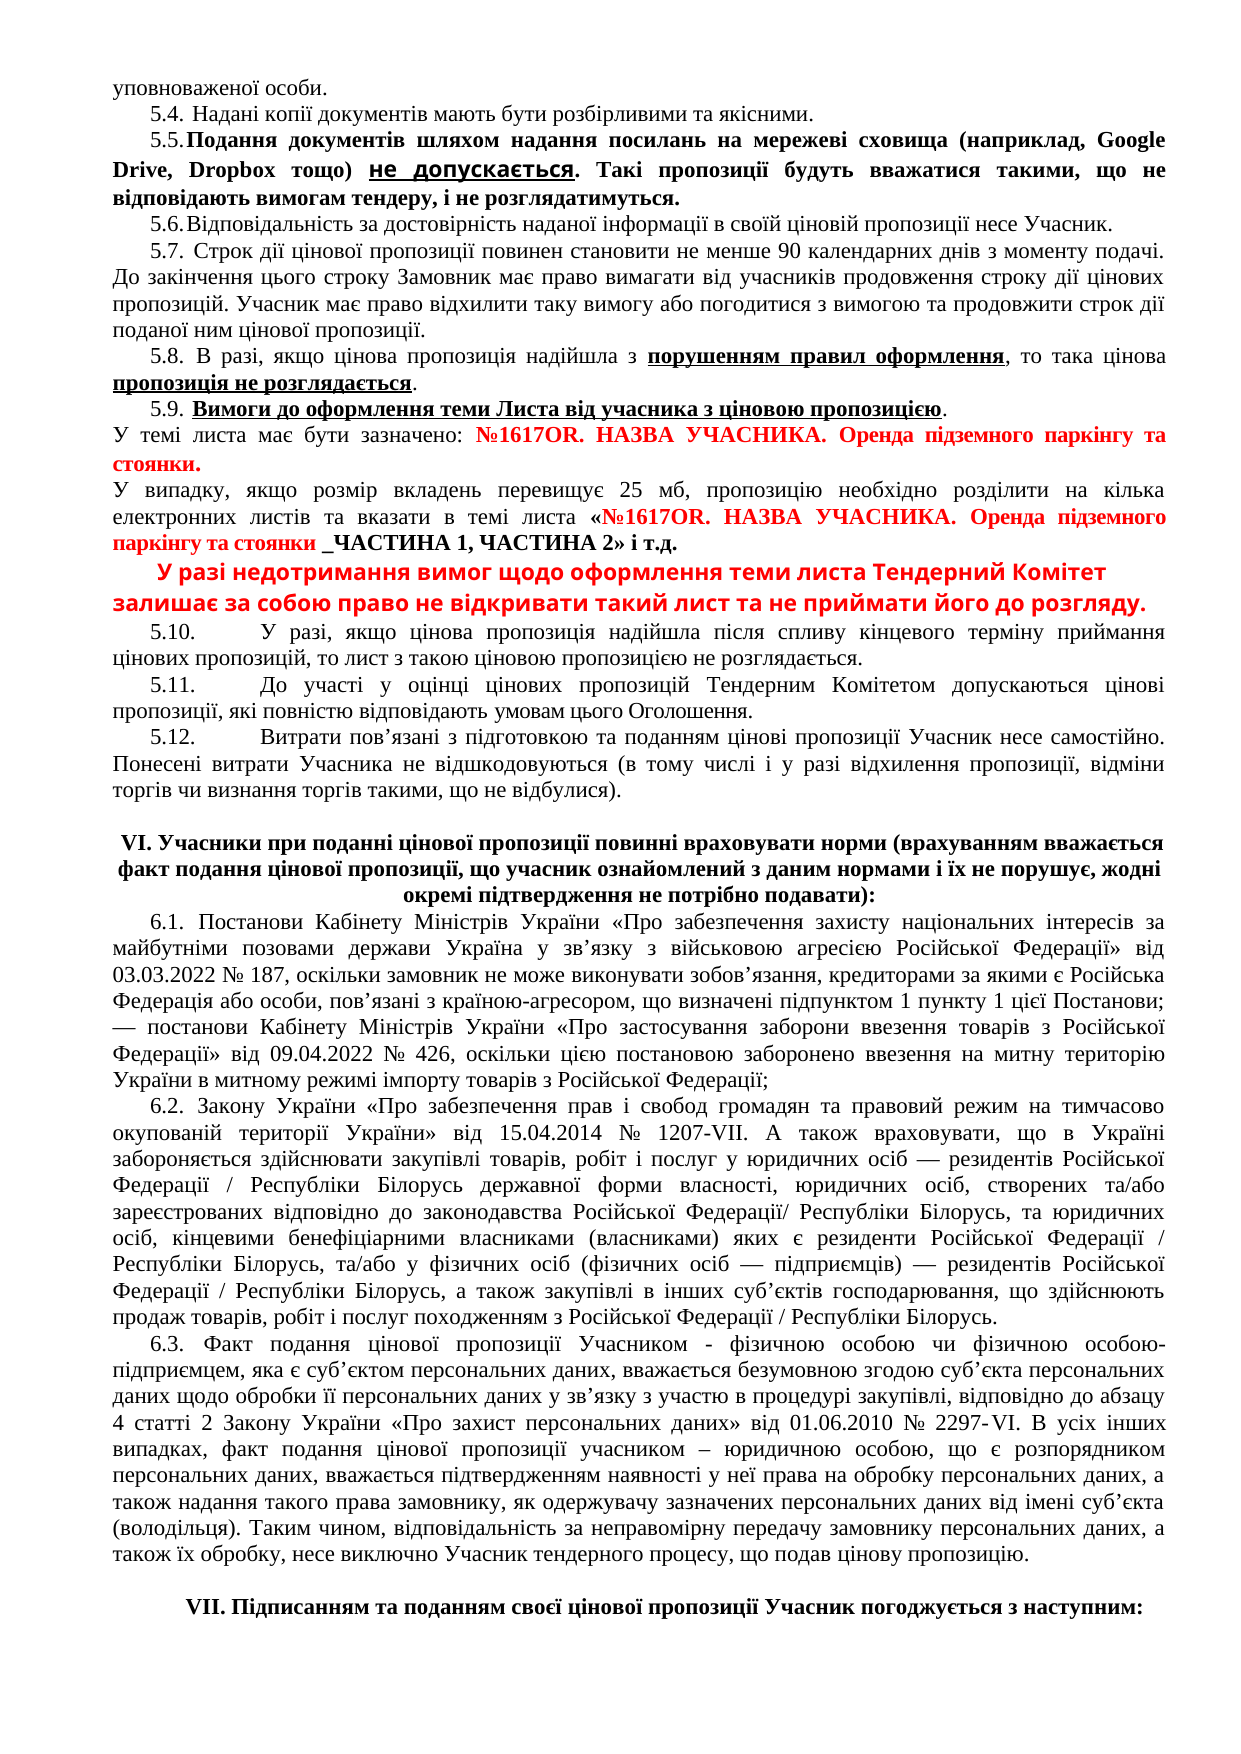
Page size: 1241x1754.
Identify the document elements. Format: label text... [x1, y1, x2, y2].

text У випадку, якщо розмір вкладень перевищує 25 мб, пропозицію необхідно розділити на кілька електронних листів та вказати в темі листа «№1617OR. НАЗВА УЧАСНИКА. Оренда підземного паркінгу та стоянки _ЧАСТИНА 1, ЧАСТИНА 2» і т.д. [112, 476, 1167, 556]
text У разі недотримання вимог щодо оформлення теми листа Тендерний Комітет залишає за собою право не відкривати такий лист та не приймати його до розгляду. [112, 556, 1167, 618]
list Витрати пов’язані з підготовкою та поданням цінові пропозиції Учасник несе самостійно. Понесені витрати Учасника не відшкодовуються (в тому числі і у разі відхилення пропозиції, відміни торгів чи визнання торгів такими, що не відбулися). [112, 723, 1167, 802]
list В разі, якщо цінова пропозиція надійшла з порушенням правил оформлення, то така цінова пропозиція не розглядається. [112, 342, 1167, 395]
list Факт подання цінової пропозиції Учасником - фізичною особою чи фізичною особою-підприємцем, яка є суб’єктом персональних даних, вважається безумовною згодою суб’єкта персональних даних щодо обробки її персональних даних у зв’язку з участю в процедурі закупівлі, відповідно до абзацу 4 статті 2 Закону України «Про захист персональних даних» від 01.06.2010 № 2297-VI. В усіх інших випадках, факт подання цінової пропозиції учасником – юридичною особою, що є розпорядником персональних даних, вважається підтвердженням наявності у неї права на обробку персональних даних, а також надання такого права замовнику, як одержувачу зазначених персональних даних від імені суб’єкта (володільця). Таким чином, відповідальність за неправомірну передачу замовнику персональних даних, а також їх обробку, несе виключно Учасник тендерного процесу, що подав цінову пропозицію. [112, 1329, 1167, 1567]
list Строк дії цінової пропозиції повинен становити не менше 90 календарних днів з моменту подачі. До закінчення цього строку Замовник має право вимагати від учасників продовження строку дії цінових пропозицій. Учасник має право відхилити таку вимогу або погодитися з вимогою та продовжити строк дії поданої ним цінової пропозиції. [112, 237, 1167, 342]
list Подання документів шляхом надання посилань на мережеві сховища (наприклад, Google Drive, Dropbox тощо) не допускається. Такі пропозиції будуть вважатися такими, що не відповідають вимогам тендеру, і не розглядатимуться. [112, 127, 1167, 211]
list До участі у оцінці цінових пропозицій Тендерним Комітетом допускаються цінові пропозиції, які повністю відповідають умовам цього Оголошення. [112, 671, 1167, 723]
list Відповідальність за достовірність наданої інформації в своїй ціновій пропозиції несе Учасник. [112, 211, 1167, 237]
list У разі, якщо цінова пропозиція надійшла після спливу кінцевого терміну приймання цінових пропозицій, то лист з такою ціновою пропозицією не розглядається. [112, 618, 1167, 671]
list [112, 74, 1167, 100]
list Постанови Кабінету Міністрів України «Про забезпечення захисту національних інтересів за майбутніми позовами держави Україна у зв’язку з військовою агресією Російської Федерації» від 03.03.2022 № 187, оскільки замовник не може виконувати зобов’язання, кредиторами за якими є Російська Федерація або особи, пов’язані з країною-агресором, що визначені підпунктом 1 пункту 1 цієї Постанови; — постанови Кабінету Міністрів України «Про застосування заборони ввезення товарів з Російської Федерації» від 09.04.2022 № 426, оскільки цією постановою заборонено ввезення на митну територію України в митному режимі імпорту товарів з Російської Федерації; [112, 908, 1167, 1092]
text VII. Підписанням та поданням своєї цінової пропозиції Учасник погоджується з наступним: [112, 1593, 1167, 1619]
text VI. Учасники при поданні цінової пропозиції повинні враховувати норми (врахуванням вважається факт подання цінової пропозиції, що учасник ознайомлений з даним нормами і їх не порушує, жодні окремі підтвердження не потрібно подавати): [112, 829, 1167, 908]
text У темі листа має бути зазначено: №1617OR. НАЗВА УЧАСНИКА. Оренда підземного паркінгу та стоянки. [112, 421, 1167, 476]
list Закону України «Про забезпечення прав і свобод громадян та правовий режим на тимчасово окупованій території України» від 15.04.2014 № 1207-VII. А також враховувати, що в Україні забороняється здійснювати закупівлі товарів, робіт і послуг у юридичних осіб — резидентів Російської Федерації / Республіки Білорусь державної форми власності, юридичних осіб, створених та/або зареєстрованих відповідно до законодавства Російської Федерації/ Республіки Білорусь, та юридичних осіб, кінцевими бенефіціарними власниками (власниками) яких є резиденти Російської Федерації / Республіки Білорусь, та/або у фізичних осіб (фізичних осіб — підприємців) — резидентів Російської Федерації / Республіки Білорусь, а також закупівлі в інших суб’єктів господарювання, що здійснюють продаж товарів, робіт і послуг походженням з Російської Федерації / Республіки Білорусь. [112, 1092, 1167, 1329]
list Надані копії документів мають бути розбірливими та якісними. [112, 100, 1167, 127]
list Вимоги до оформлення теми Листа від учасника з ціновою пропозицією. [112, 395, 1167, 421]
